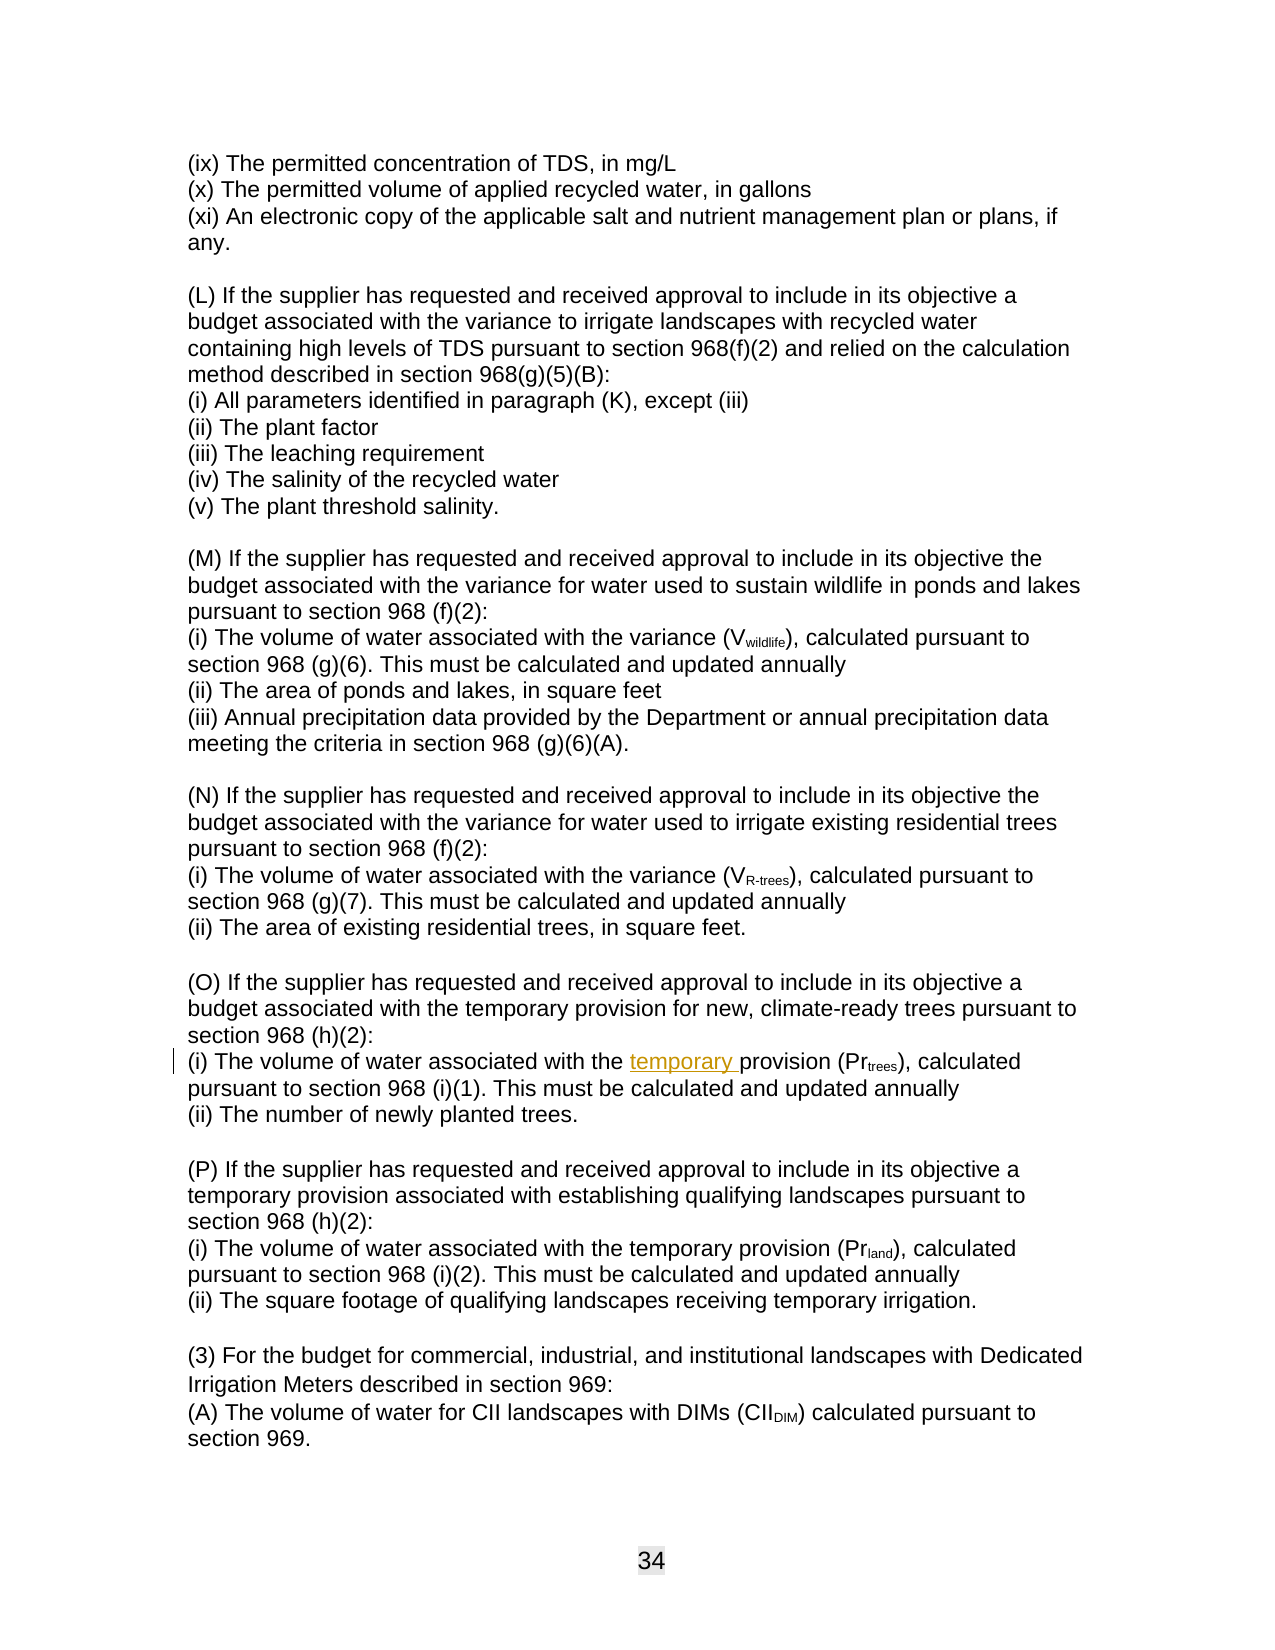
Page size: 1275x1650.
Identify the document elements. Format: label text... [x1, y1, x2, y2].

text (i) The volume of water associated with the provision (Prtrees), calculated pursuant to section 968 (i)(1). This must be calculated and updated annually [187, 1048, 1087, 1101]
text (M) If the supplier has requested and received approval to include in its objective the budget associated with the variance for water used to sustain wildlife in ponds and lakes pursuant to section 968 (f)(2): [187, 545, 1087, 624]
text (L) If the supplier has requested and received approval to include in its objective a budget associated with the variance to irrigate landscapes with recycled water containing high levels of TDS pursuant to section 968(f)(2) and relied on the calculation method described in section 968(g)(5)(B): [187, 282, 1087, 387]
text (i) The volume of water associated with the temporary provision (Prland), calculated pursuant to section 968 (i)(2). This must be calculated and updated annually [187, 1235, 1087, 1287]
text (iii) Annual precipitation data provided by the Department or annual precipitation data meeting the criteria in section 968 (g)(6)(A). [187, 703, 1087, 756]
text (O) If the supplier has requested and received approval to include in its objective a budget associated with the temporary provision for new, climate-ready trees pursuant to section 968 (h)(2): [187, 969, 1087, 1048]
text (ii) The area of existing residential trees, in square feet. [187, 914, 1087, 941]
text (i) The volume of water associated with the variance (Vwildlife), calculated pursuant to section 968 (g)(6). This must be calculated and updated annually [187, 624, 1087, 677]
text (iii) The leaching requirement [187, 440, 1087, 466]
text (v) The plant threshold salinity. [187, 493, 1087, 519]
text (xi) An electronic copy of the applicable salt and nutrient management plan or plans, if any. [187, 203, 1087, 255]
text (i) The volume of water associated with the variance (VR-trees), calculated pursuant to section 968 (g)(7). This must be calculated and updated annually [187, 862, 1087, 914]
text (ii) The number of newly planted trees. [187, 1101, 1087, 1127]
text (i) All parameters identified in paragraph (K), except (iii) [187, 387, 1087, 413]
text (3) For the budget for commercial, industrial, and institutional landscapes with Dedicated Irrigation Meters described in section 969: [187, 1342, 1087, 1397]
text (A) The volume of water for CII landscapes with DIMs (CIIDIM) calculated pursuant to section 969. [187, 1399, 1087, 1452]
text (ii) The area of ponds and lakes, in square feet [187, 677, 1087, 703]
text (N) If the supplier has requested and received approval to include in its objective the budget associated with the variance for water used to irrigate existing residential trees pursuant to section 968 (f)(2): [187, 782, 1087, 862]
text (ii) The plant factor [187, 413, 1087, 440]
text (ix) The permitted concentration of TDS, in mg/L [187, 150, 1087, 176]
text (P) If the supplier has requested and received approval to include in its objective a temporary provision associated with establishing qualifying landscapes pursuant to section 968 (h)(2): [187, 1156, 1087, 1235]
text (x) The permitted volume of applied recycled water, in gallons [187, 176, 1087, 203]
text (ii) The square footage of qualifying landscapes receiving temporary irrigation. [187, 1287, 1087, 1314]
text (iv) The salinity of the recycled water [187, 466, 1087, 493]
